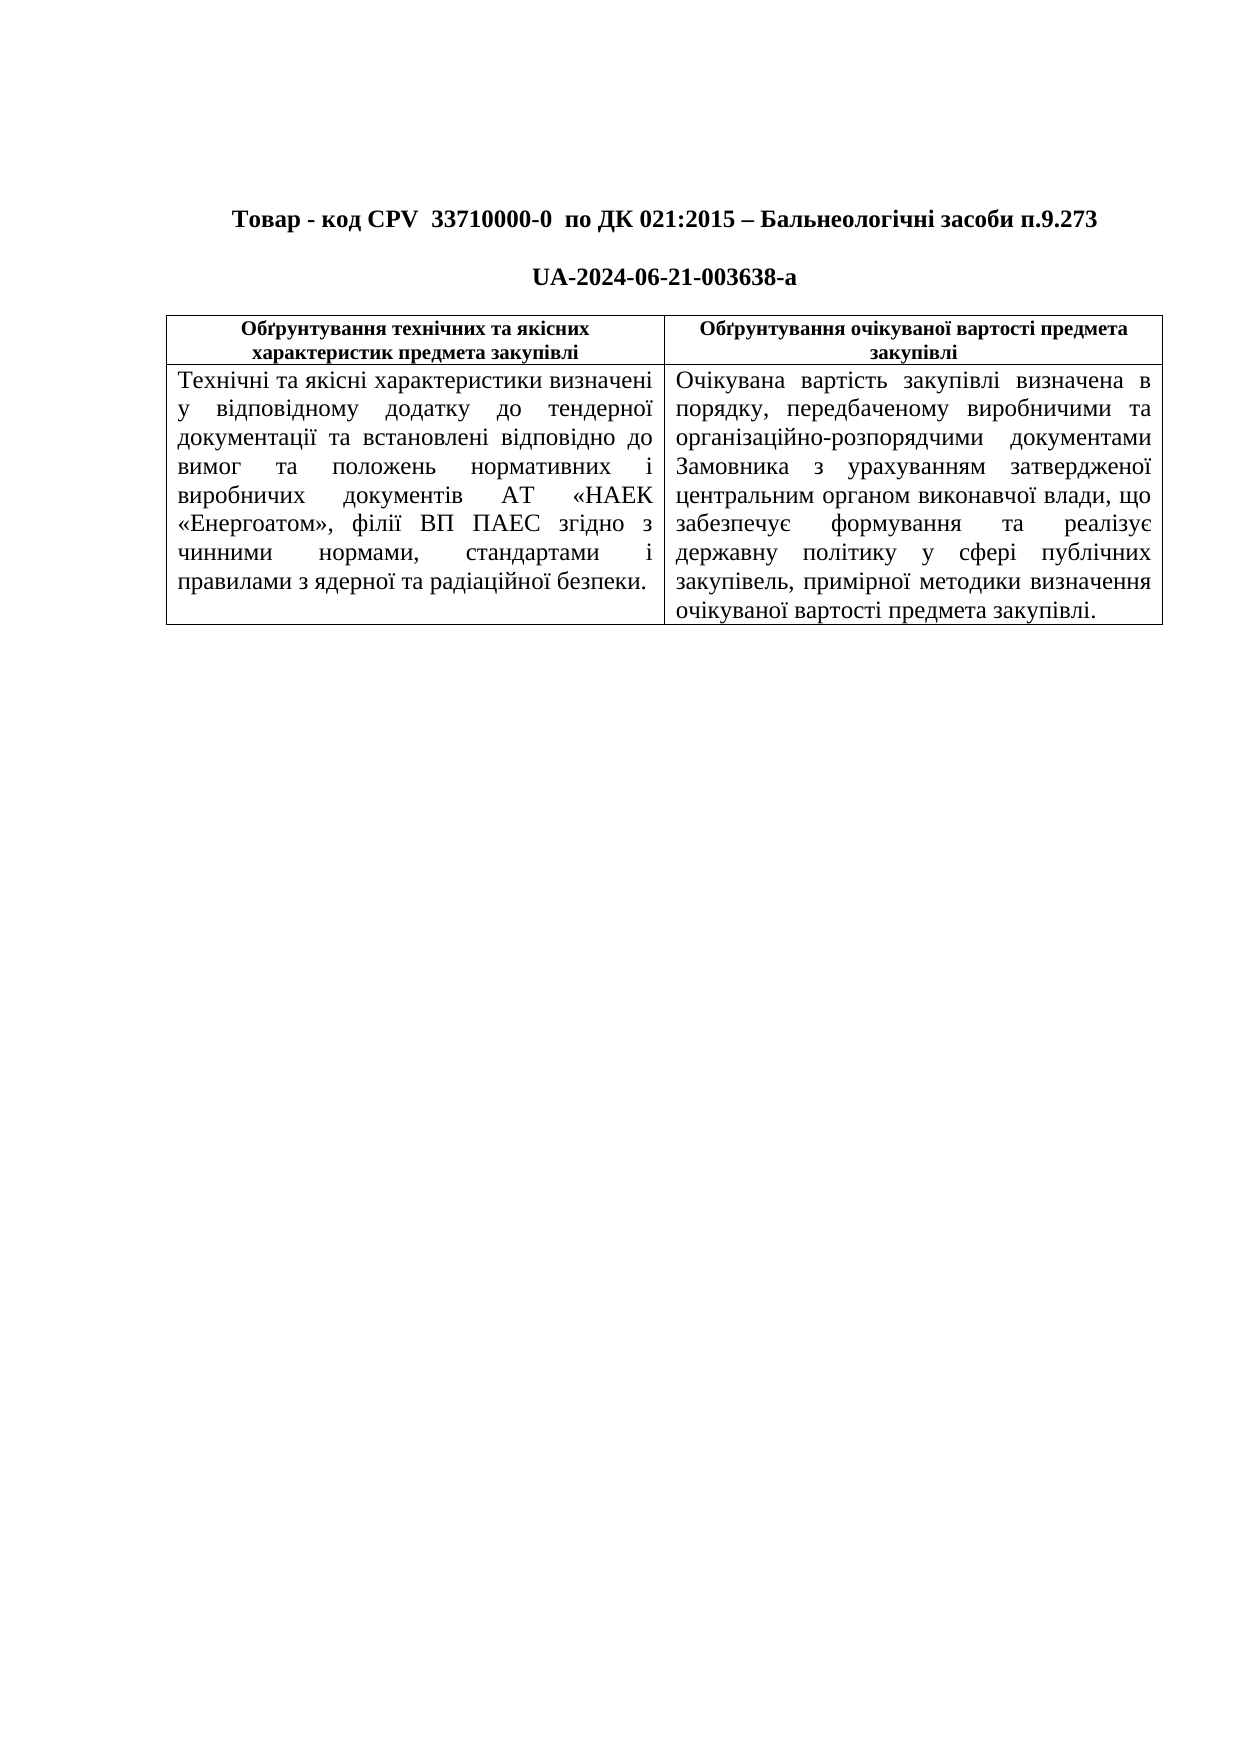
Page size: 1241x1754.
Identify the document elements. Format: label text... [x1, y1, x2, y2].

table_cell Очікувана вартість закупівлі визначена в порядку, передбаченому виробничими та організаційно-розпорядчими документами Замовника з урахуванням затвердженої центральним органом виконавчої влади, що забезпечує формування та реалізує державну політику у сфері публічних закупівель, примірної методики визначення очікуваної вартості предмета закупівлі. [665, 365, 1162, 623]
text UA-2024-06-21-003638-a [177, 262, 1152, 291]
table_header Обґрунтування очікуваної вартості предмета закупівлі [665, 316, 1162, 364]
table_header Обґрунтування технічних та якісних характеристик предмета закупівлі [167, 316, 664, 364]
table_cell Технічні та якісні характеристики визначені у відповідному додатку до тендерної документації та встановлені відповідно до вимог та положень нормативних і виробничих документів АТ «НАЕК «Енергоатом», філії ВП ПАЕС згідно з чинними нормами, стандартами і правилами з ядерної та радіаційної безпеки. [167, 365, 664, 623]
text Товар - код CPV 33710000-0 по ДК 021:2015 – Бальнеологічні засоби п.9.273 [177, 204, 1152, 233]
